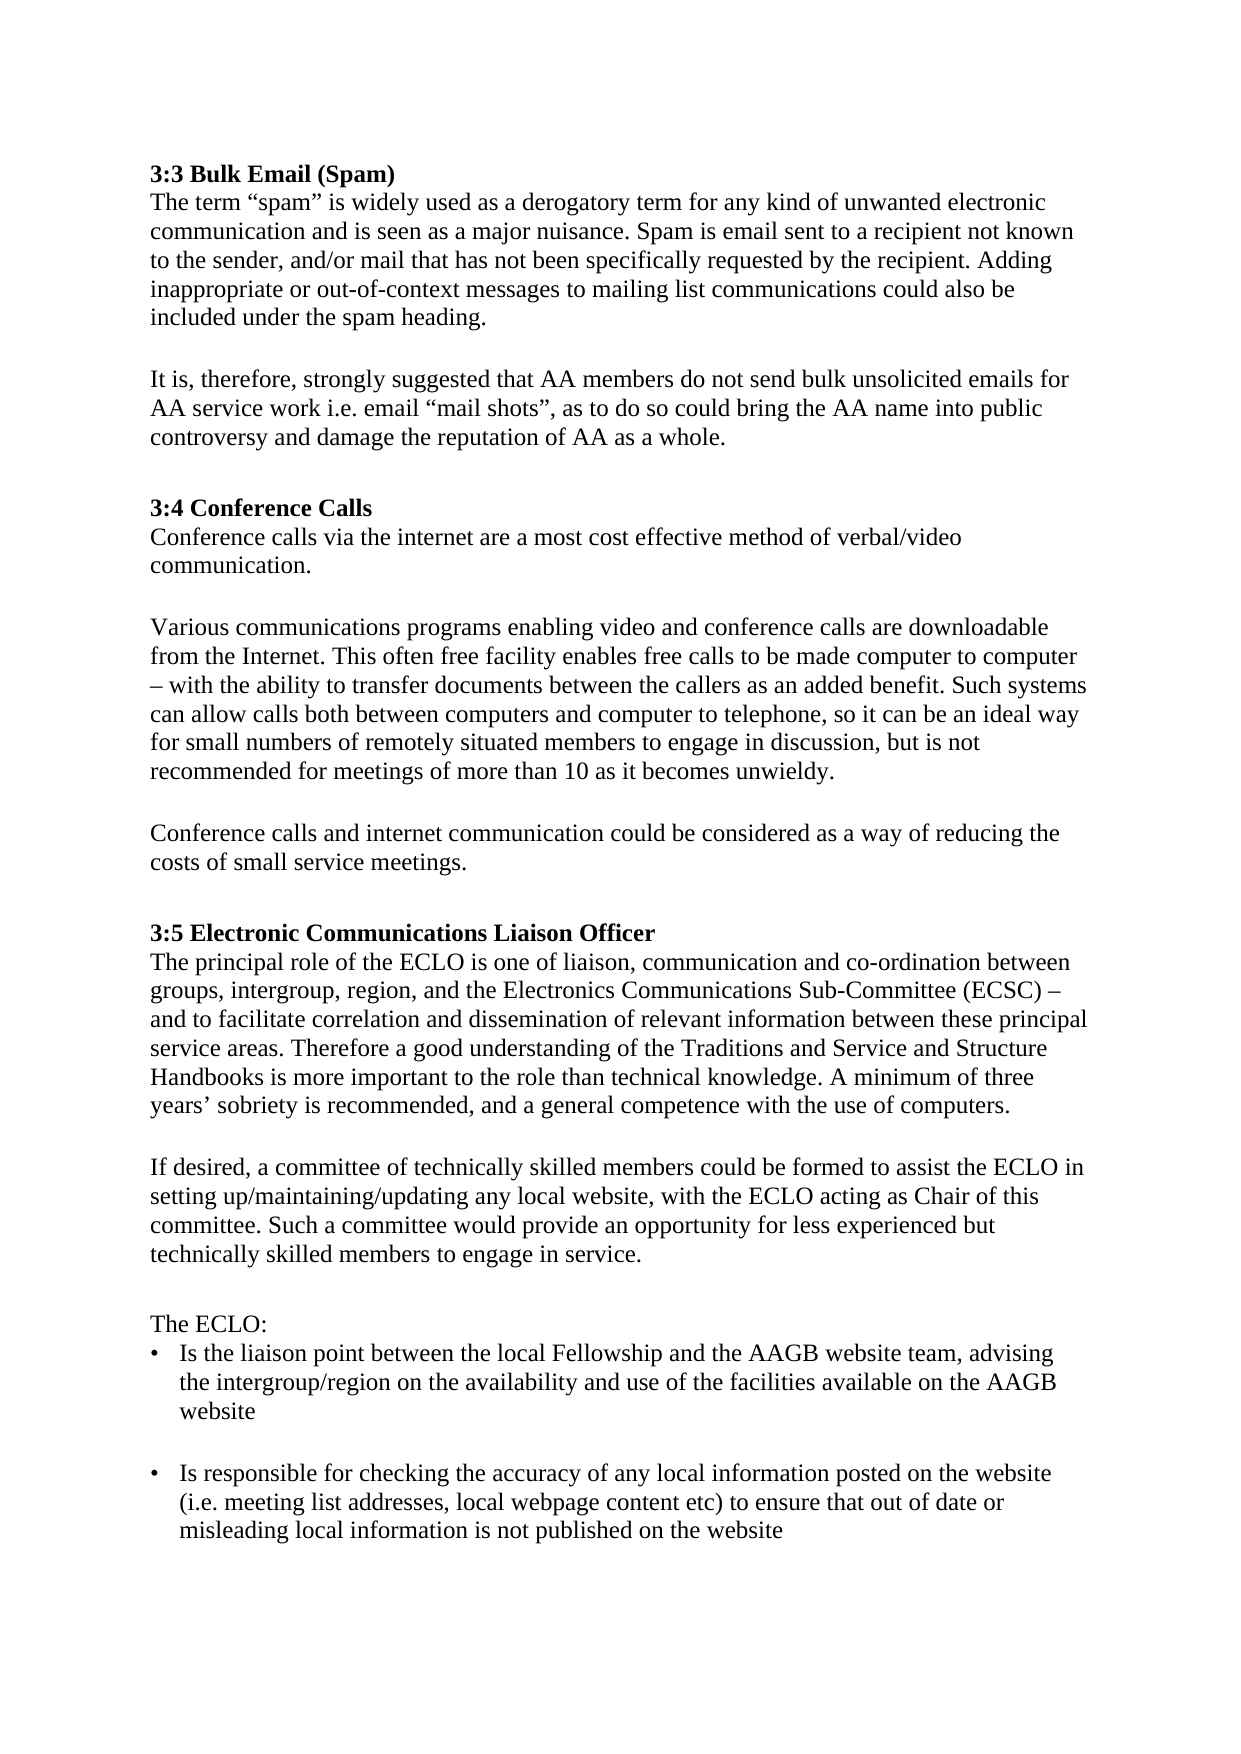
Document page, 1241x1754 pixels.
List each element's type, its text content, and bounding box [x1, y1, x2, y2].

text Conference calls via the internet are a most cost effective method of verbal/video communication. [150, 522, 1090, 579]
text The ECLO: [150, 1301, 1090, 1338]
text The principal role of the ECLO is one of liaison, communication and co-ordination between groups, intergroup, region, and the Electronics Communications Sub-Committee (ECSC) – and to facilitate correlation and dissemination of relevant information between these principal service areas. Therefore a good understanding of the Traditions and Service and Structure Handbooks is more important to the role than technical knowledge. A minimum of three years’ sobriety is recommended, and a general competence with the use of computers. [150, 947, 1090, 1119]
text It is, therefore, strongly suggested that AA members do not send bulk unsolicited emails for AA service work i.e. email “mail shots”, as to do so could bring the AA name into public controversy and damage the reputation of AA as a whole. [150, 364, 1090, 451]
text • Is responsible for checking the accuracy of any local information posted on the website (i.e. meeting list addresses, local webpage content etc) to ensure that out of date or misleading local information is not published on the website [150, 1458, 1090, 1544]
text The term “spam” is widely used as a derogatory term for any kind of unwanted electronic communication and is seen as a major nuisance. Spam is email sent to a recipient not known to the sender, and/or mail that has not been specifically requested by the recipient. Adding inappropriate or out-of-context messages to mailing list communications could also be included under the spam heading. [150, 187, 1090, 331]
text 3:4 Conference Calls [150, 484, 1090, 522]
text • Is the liaison point between the local Fellowship and the AAGB website team, advising the intergroup/region on the availability and use of the facilities available on the AAGB website [150, 1338, 1090, 1424]
text Various communications programs enabling video and conference calls are downloadable from the Internet. This often free facility enables free calls to be made computer to computer – with the ability to transfer documents between the callers as an added benefit. Such systems can allow calls both between computers and computer to telephone, so it can be an ideal way for small numbers of remotely situated members to engage in discussion, but is not recommended for meetings of more than 10 as it becomes unwieldy. [150, 612, 1090, 785]
text 3:3 Bulk Email (Spam) [150, 150, 1090, 187]
text If desired, a committee of technically skilled members could be formed to assist the ECLO in setting up/maintaining/updating any local website, with the ECLO acting as Chair of this committee. Such a committee would provide an opportunity for less experienced but technically skilled members to engage in service. [150, 1152, 1090, 1267]
text 3:5 Electronic Communications Liaison Officer [150, 909, 1090, 947]
text Conference calls and internet communication could be considered as a way of reducing the costs of small service meetings. [150, 818, 1090, 876]
